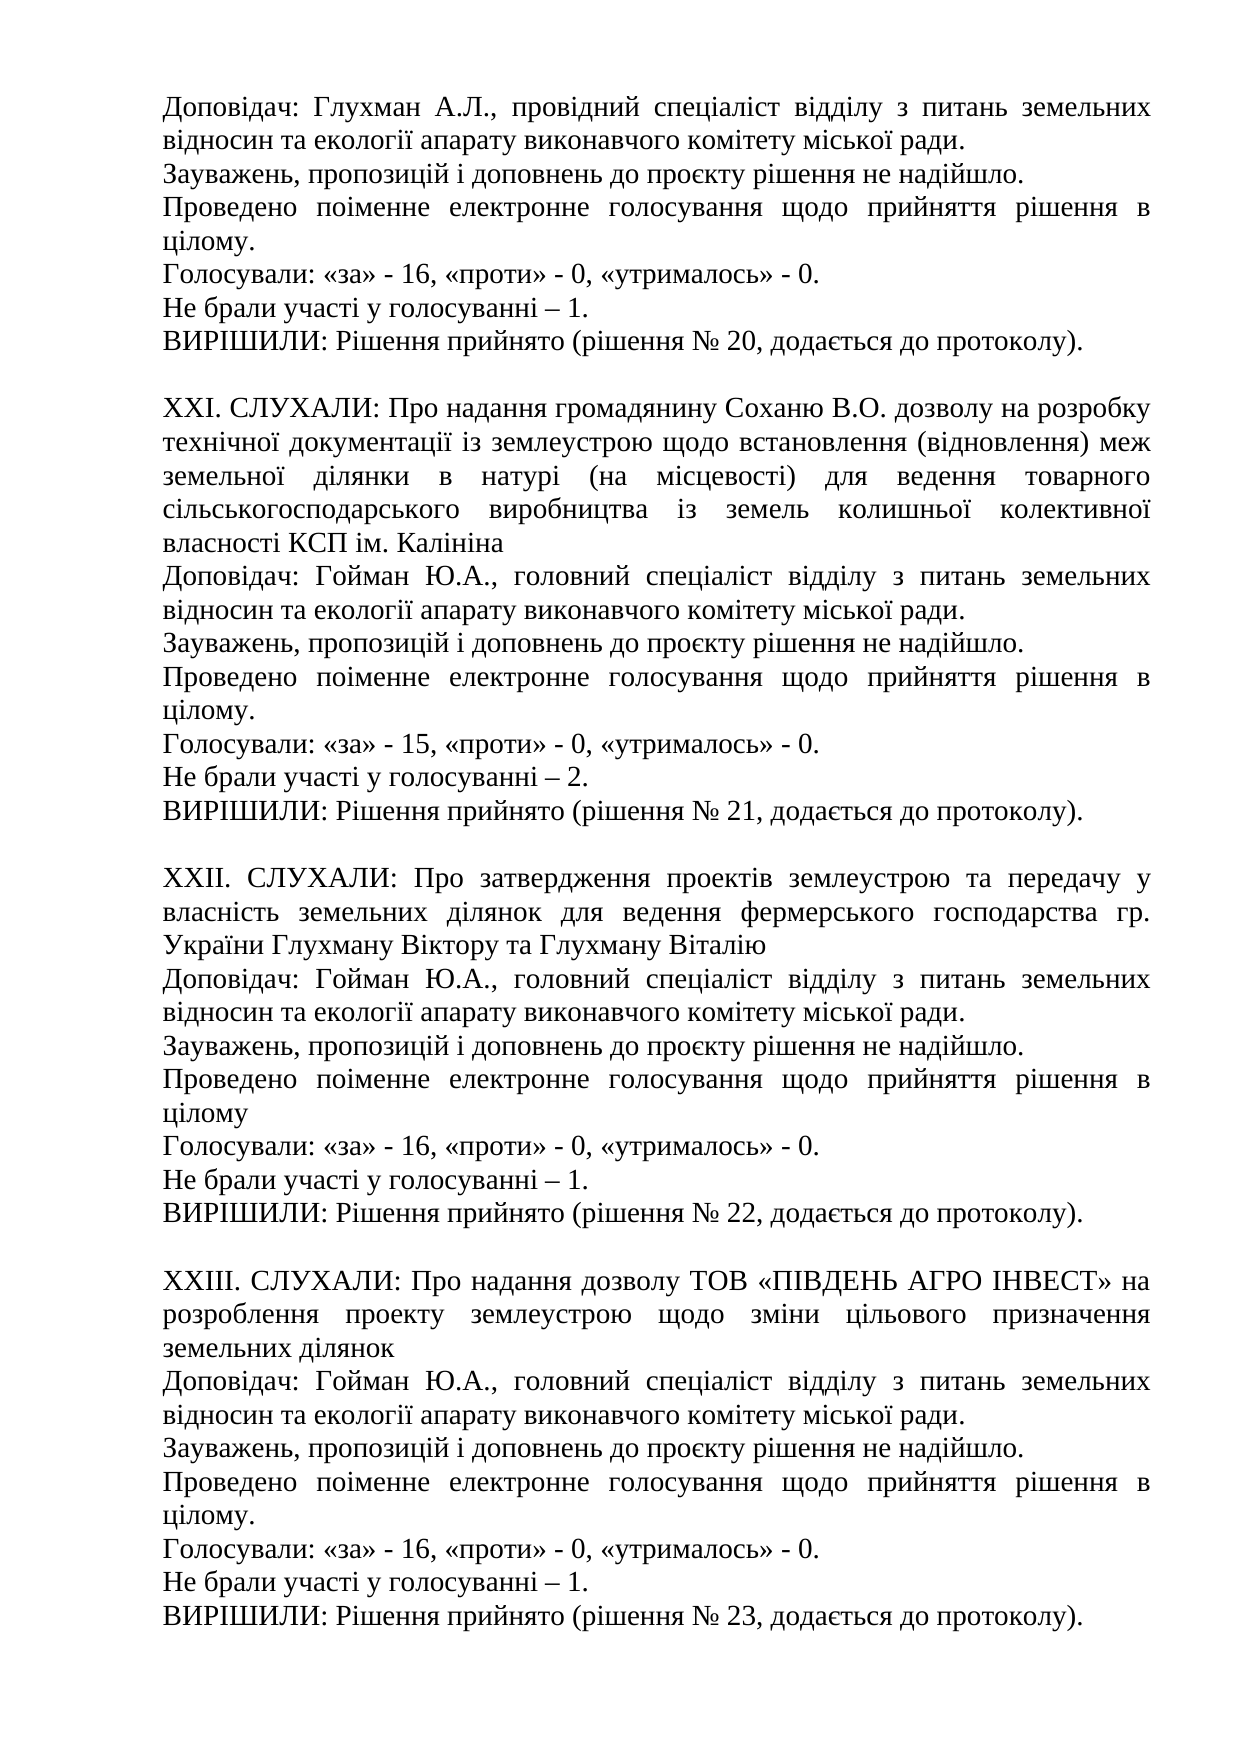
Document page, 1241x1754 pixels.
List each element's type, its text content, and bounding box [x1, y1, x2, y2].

text Голосували: «за» - 16, «проти» - 0, «утрималось» - 0. [162, 256, 1152, 290]
text Доповідач: Глухман А.Л., провідний спеціаліст відділу з питань земельних відносин та екології апарату виконавчого комітету міської ради. [162, 89, 1152, 156]
text XXI. СЛУХАЛИ: Про надання громадянину Соханю В.О. дозволу на розробку технічної документації із землеустрою щодо встановлення (відновлення) меж земельної ділянки в натурі (на місцевості) для ведення товарного сільськогосподарського виробництва із земель колишньої колективної власності КСП ім. Калініна [162, 391, 1152, 558]
text Доповідач: Гойман Ю.А., головний спеціаліст відділу з питань земельних відносин та екології апарату виконавчого комітету міської ради. [162, 961, 1152, 1028]
text Проведено поіменне електронне голосування щодо прийняття рішення в цілому. [162, 659, 1152, 726]
text ВИРІШИЛИ: Рішення прийнято (рішення № 20, додається до протоколу). [162, 323, 1152, 357]
text Не брали участі у голосуванні – 2. [162, 759, 1152, 793]
text XXII. СЛУХАЛИ: Про затвердження проектів землеустрою та передачу у власність земельних ділянок для ведення фермерського господарства гр. України Глухману Віктору та Глухману Віталію [162, 860, 1152, 961]
text Доповідач: Гойман Ю.А., головний спеціаліст відділу з питань земельних відносин та екології апарату виконавчого комітету міської ради. [162, 558, 1152, 625]
text Проведено поіменне електронне голосування щодо прийняття рішення в цілому [162, 1061, 1152, 1128]
text Не брали участі у голосуванні – 1. [162, 1564, 1152, 1598]
text Не брали участі у голосуванні – 1. [162, 1162, 1152, 1196]
text Голосували: «за» - 16, «проти» - 0, «утрималось» - 0. [162, 1531, 1152, 1564]
text Голосували: «за» - 15, «проти» - 0, «утрималось» - 0. [162, 726, 1152, 759]
text Зауважень, пропозицій і доповнень до проєкту рішення не надійшло. [162, 1430, 1152, 1464]
text Зауважень, пропозицій і доповнень до проєкту рішення не надійшло. [162, 156, 1152, 189]
text Голосували: «за» - 16, «проти» - 0, «утрималось» - 0. [162, 1128, 1152, 1162]
text Доповідач: Гойман Ю.А., головний спеціаліст відділу з питань земельних відносин та екології апарату виконавчого комітету міської ради. [162, 1363, 1152, 1430]
text ВИРІШИЛИ: Рішення прийнято (рішення № 22, додається до протоколу). [162, 1196, 1152, 1229]
text Зауважень, пропозицій і доповнень до проєкту рішення не надійшло. [162, 625, 1152, 659]
text XXIII. СЛУХАЛИ: Про надання дозволу ТОВ «ПІВДЕНЬ АГРО ІНВЕСТ» на розроблення проекту землеустрою щодо зміни цільового призначення земельних ділянок [162, 1263, 1152, 1363]
text Не брали участі у голосуванні – 1. [162, 290, 1152, 323]
text Зауважень, пропозицій і доповнень до проєкту рішення не надійшло. [162, 1028, 1152, 1061]
text Проведено поіменне електронне голосування щодо прийняття рішення в цілому. [162, 1464, 1152, 1531]
text Проведено поіменне електронне голосування щодо прийняття рішення в цілому. [162, 189, 1152, 256]
text ВИРІШИЛИ: Рішення прийнято (рішення № 21, додається до протоколу). [162, 793, 1152, 827]
text ВИРІШИЛИ: Рішення прийнято (рішення № 23, додається до протоколу). [162, 1598, 1152, 1632]
